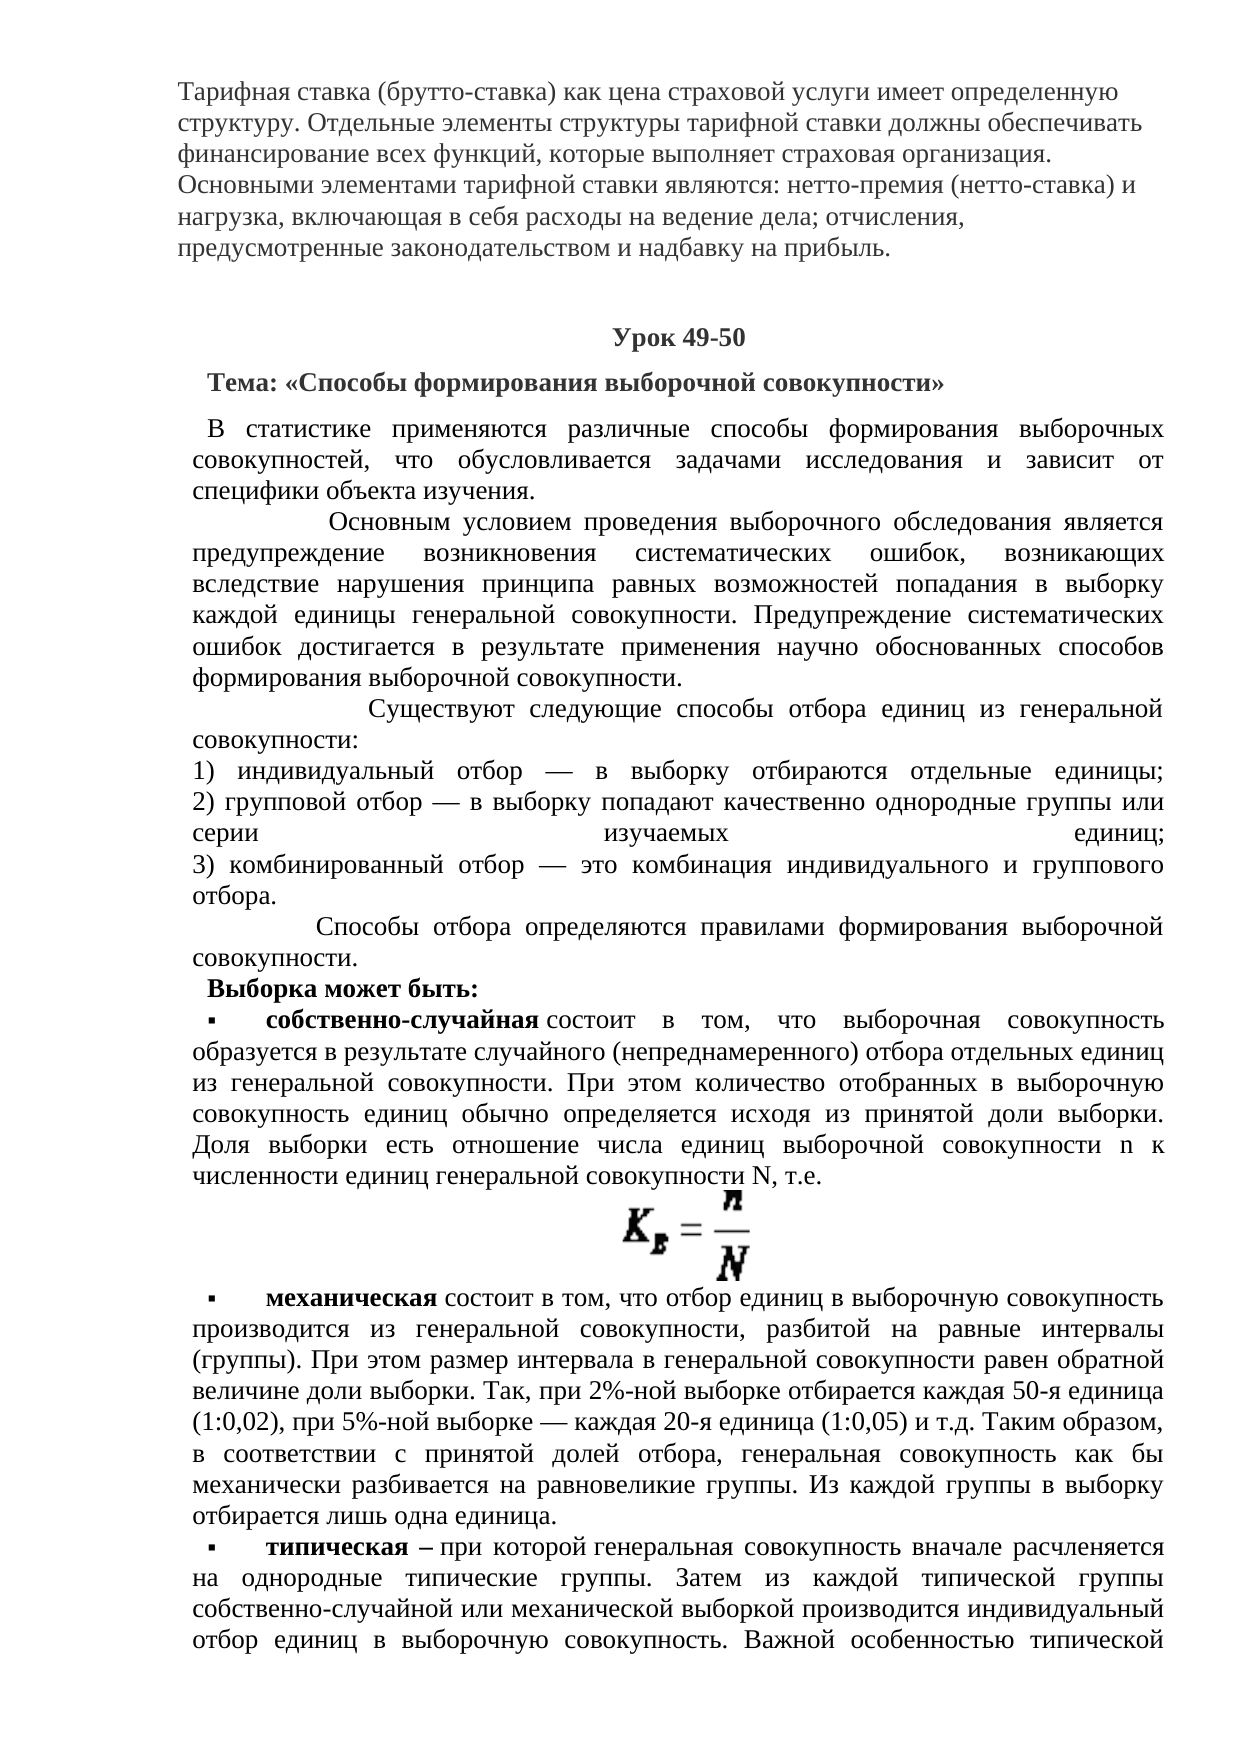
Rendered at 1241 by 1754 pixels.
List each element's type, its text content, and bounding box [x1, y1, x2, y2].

text Основным условием проведения выборочного обследования является предупреждение возникновения систематических ошибок, возникающих вследствие нарушения принципа равных возможностей попадания в выборку каждой единицы генеральной совокупности. Предупреждение систематических ошибок достигается в результате применения научно обоснованных способов формирования выборочной совокупности. [192, 505, 1165, 692]
text Урок 49-50 [118, 321, 1165, 352]
text Тема: «Способы формирования выборочной совокупности» [192, 366, 1165, 397]
picture [622, 1190, 750, 1281]
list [177, 75, 1165, 290]
list собственно-случайная состоит в том, что выборочная совокупность образуется в результате случайного (непреднамеренного) отбора отдельных единиц из генеральной совокупности. При этом количество отобранных в выборочную совокупность единиц обычно определяется исходя из принятой доли выборки. Доля выборки есть отношение числа единиц выборочной совокупности n к численности единиц генеральной совокупности N, т.е. [192, 1003, 1165, 1190]
text Существуют следующие способы отбора единиц из генеральной совокупности: 1) индивидуальный отбор — в выборку отбираются отдельные единицы; 2) групповой отбор — в выборку попадают качественно однородные группы или серии изучаемых единиц; 3) комбинированный отбор — это комбинация индивидуального и группового отбора. Способы отбора определяются правилами формирования выборочной совокупности. [192, 692, 1165, 972]
text В статистике применяются различные способы формирования выборочных совокупностей, что обусловливается задачами исследования и зависит от специфики объекта изучения. [192, 412, 1165, 505]
text Выборка может быть: [192, 972, 1165, 1003]
list механическая состоит в том, что отбор единиц в выборочную совокупность производится из генеральной совокупности, разбитой на равные интервалы (группы). При этом размер интервала в генеральной совокупности равен обратной величине доли выборки. Так, при 2%-ной выборке отбирается каждая 50-я единица (1:0,02), при 5%-ной выборке — каждая 20-я единица (1:0,05) и т.д. Таким образом, в соответствии с принятой долей отбора, генеральная совокупность как бы механически разбивается на равновеликие группы. Из каждой группы в выборку отбирается лишь одна единица. [192, 1281, 1165, 1530]
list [192, 1530, 1165, 1655]
